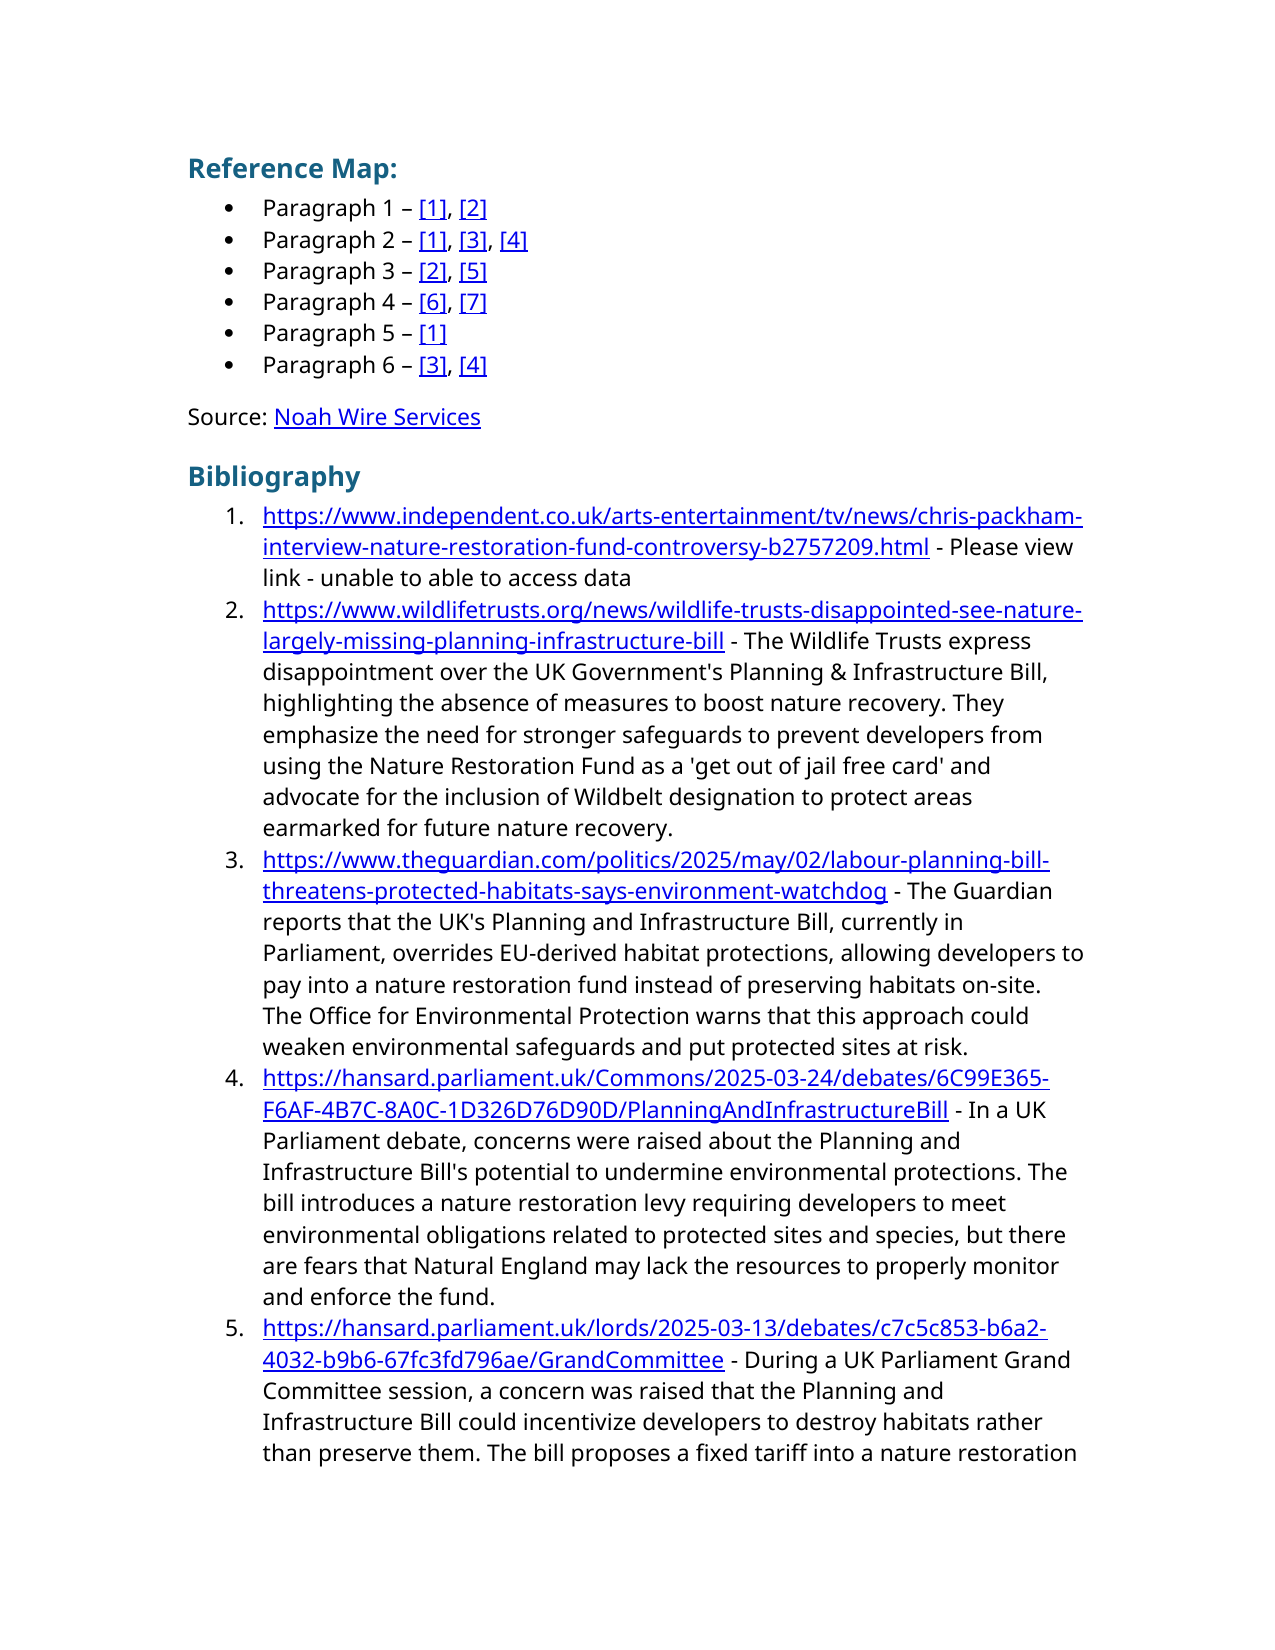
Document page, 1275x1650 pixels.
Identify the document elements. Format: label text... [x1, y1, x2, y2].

list Paragraph 5 – [1] [225, 317, 1087, 349]
list Paragraph 1 – [1], [2] [225, 192, 1087, 224]
list https://www.wildlifetrusts.org/news/wildlife-trusts-disappointed-see-nature-largely-missing-planning-infrastructure-bill - The Wildlife Trusts express disappointment over the UK Government's Planning & Infrastructure Bill, highlighting the absence of measures to boost nature recovery. They emphasize the need for stronger safeguards to prevent developers from using the Nature Restoration Fund as a 'get out of jail free card' and advocate for the inclusion of Wildbelt designation to protect areas earmarked for future nature recovery. [225, 594, 1087, 844]
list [225, 1312, 1087, 1469]
list Paragraph 3 – [2], [5] [225, 255, 1087, 286]
subtitle Reference Map: [187, 150, 1087, 187]
list https://www.theguardian.com/politics/2025/may/02/labour-planning-bill-threatens-protected-habitats-says-environment-watchdog - The Guardian reports that the UK's Planning and Infrastructure Bill, currently in Parliament, overrides EU-derived habitat protections, allowing developers to pay into a nature restoration fund instead of preserving habitats on-site. The Office for Environmental Protection warns that this approach could weaken environmental safeguards and put protected sites at risk. [225, 844, 1087, 1062]
list https://hansard.parliament.uk/Commons/2025-03-24/debates/6C99E365-F6AF-4B7C-8A0C-1D326D76D90D/PlanningAndInfrastructureBill - In a UK Parliament debate, concerns were raised about the Planning and Infrastructure Bill's potential to undermine environmental protections. The bill introduces a nature restoration levy requiring developers to meet environmental obligations related to protected sites and species, but there are fears that Natural England may lack the resources to properly monitor and enforce the fund. [225, 1062, 1087, 1312]
list https://www.independent.co.uk/arts-entertainment/tv/news/chris-packham-interview-nature-restoration-fund-controversy-b2757209.html - Please view link - unable to able to access data [225, 500, 1087, 594]
list Paragraph 6 – [3], [4] [225, 349, 1087, 380]
subtitle Bibliography [187, 457, 1087, 494]
text Source: Noah Wire Services [187, 401, 1087, 432]
list Paragraph 2 – [1], [3], [4] [225, 224, 1087, 255]
list Paragraph 4 – [6], [7] [225, 286, 1087, 317]
